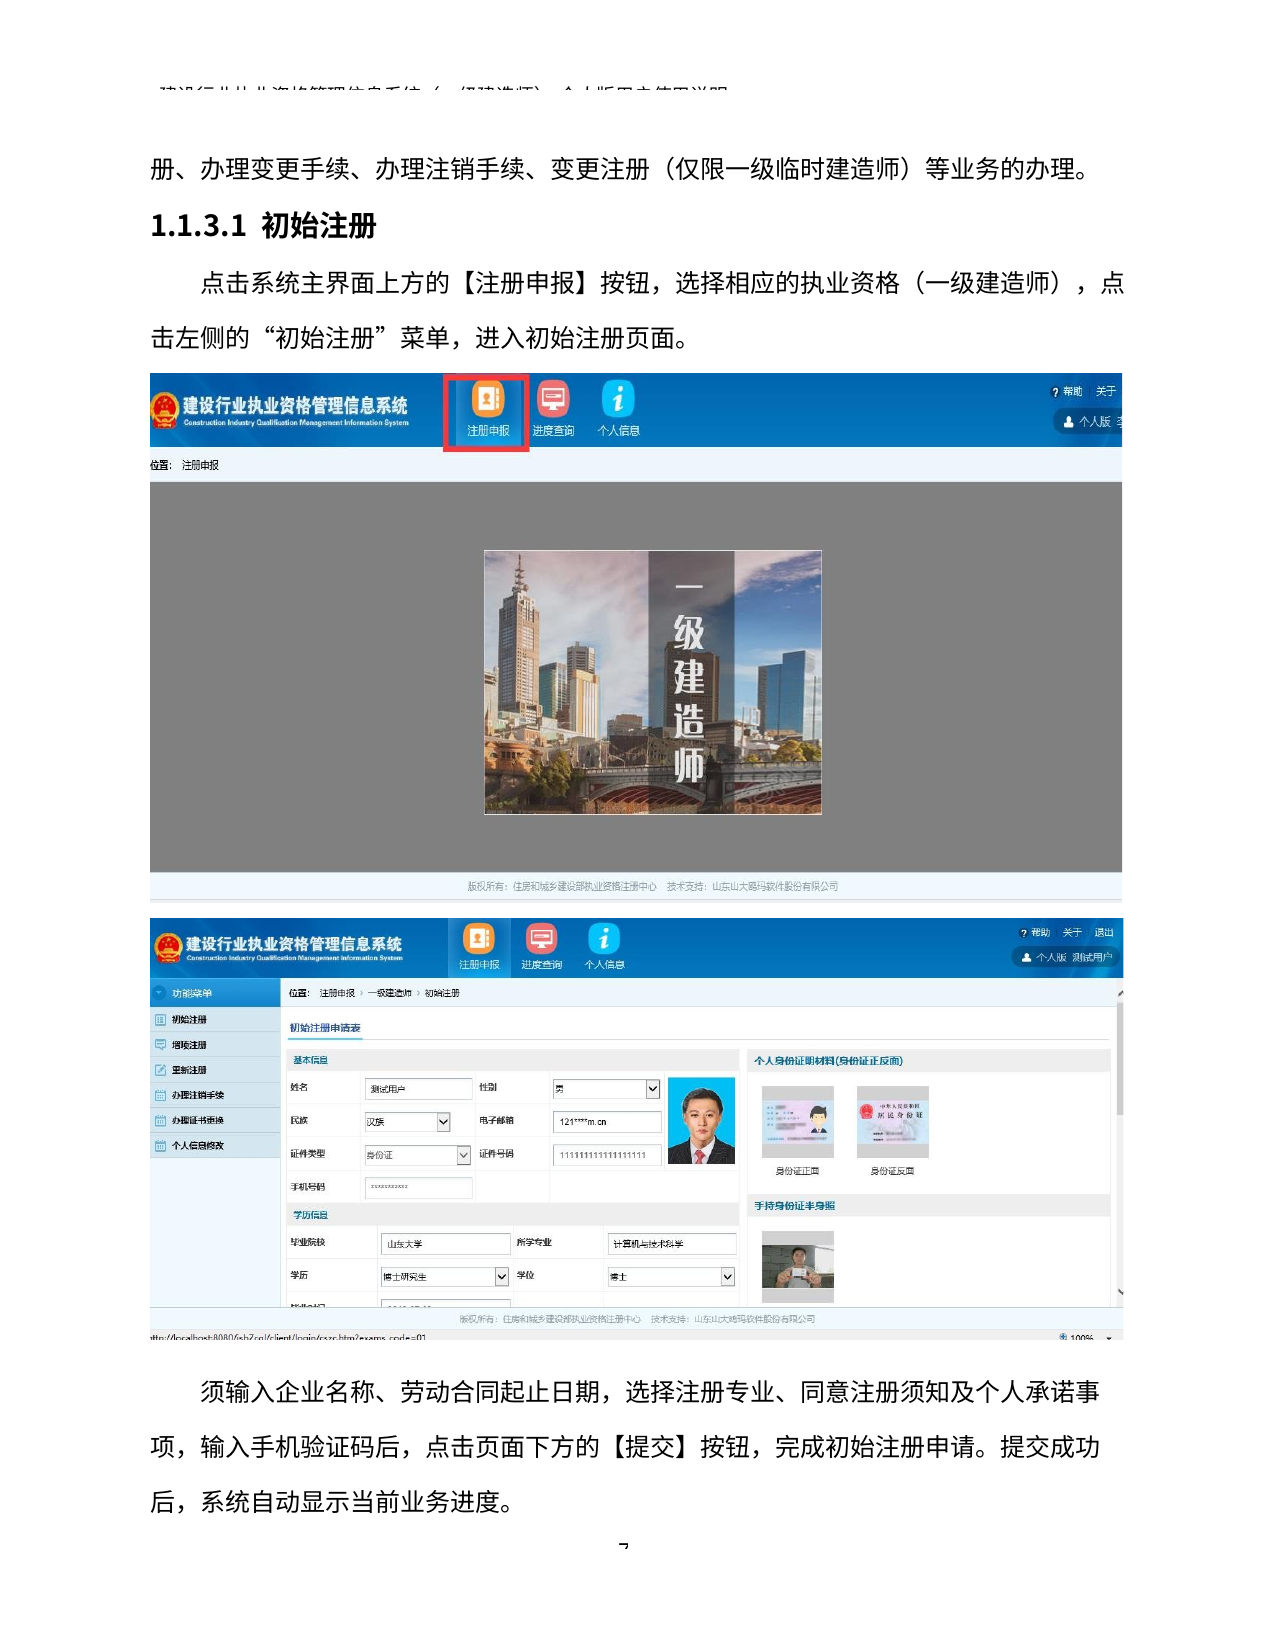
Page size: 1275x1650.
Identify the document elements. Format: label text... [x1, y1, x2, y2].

text 须输入企业名称、劳动合同起止日期，选择注册专业、同意注册须知及个人承诺事项，输入手机验证码后，点击页面下方的【提交】按钮，完成初始注册申请。提交成功后，系统自动显示当前业务进度。 [150, 1340, 1100, 1518]
text 点击系统主界面上方的【注册申报】按钮，选择相应的执业资格（一级建造师），点击左侧的“初始注册”菜单，进入初始注册页面。 [150, 264, 1125, 355]
picture [150, 373, 1123, 903]
picture [150, 918, 1124, 1340]
text 册、办理变更手续、办理注销手续、变更注册（仅限一级临时建造师）等业务的办理。 [150, 149, 1148, 186]
subtitle 初始注册 [150, 203, 1148, 245]
